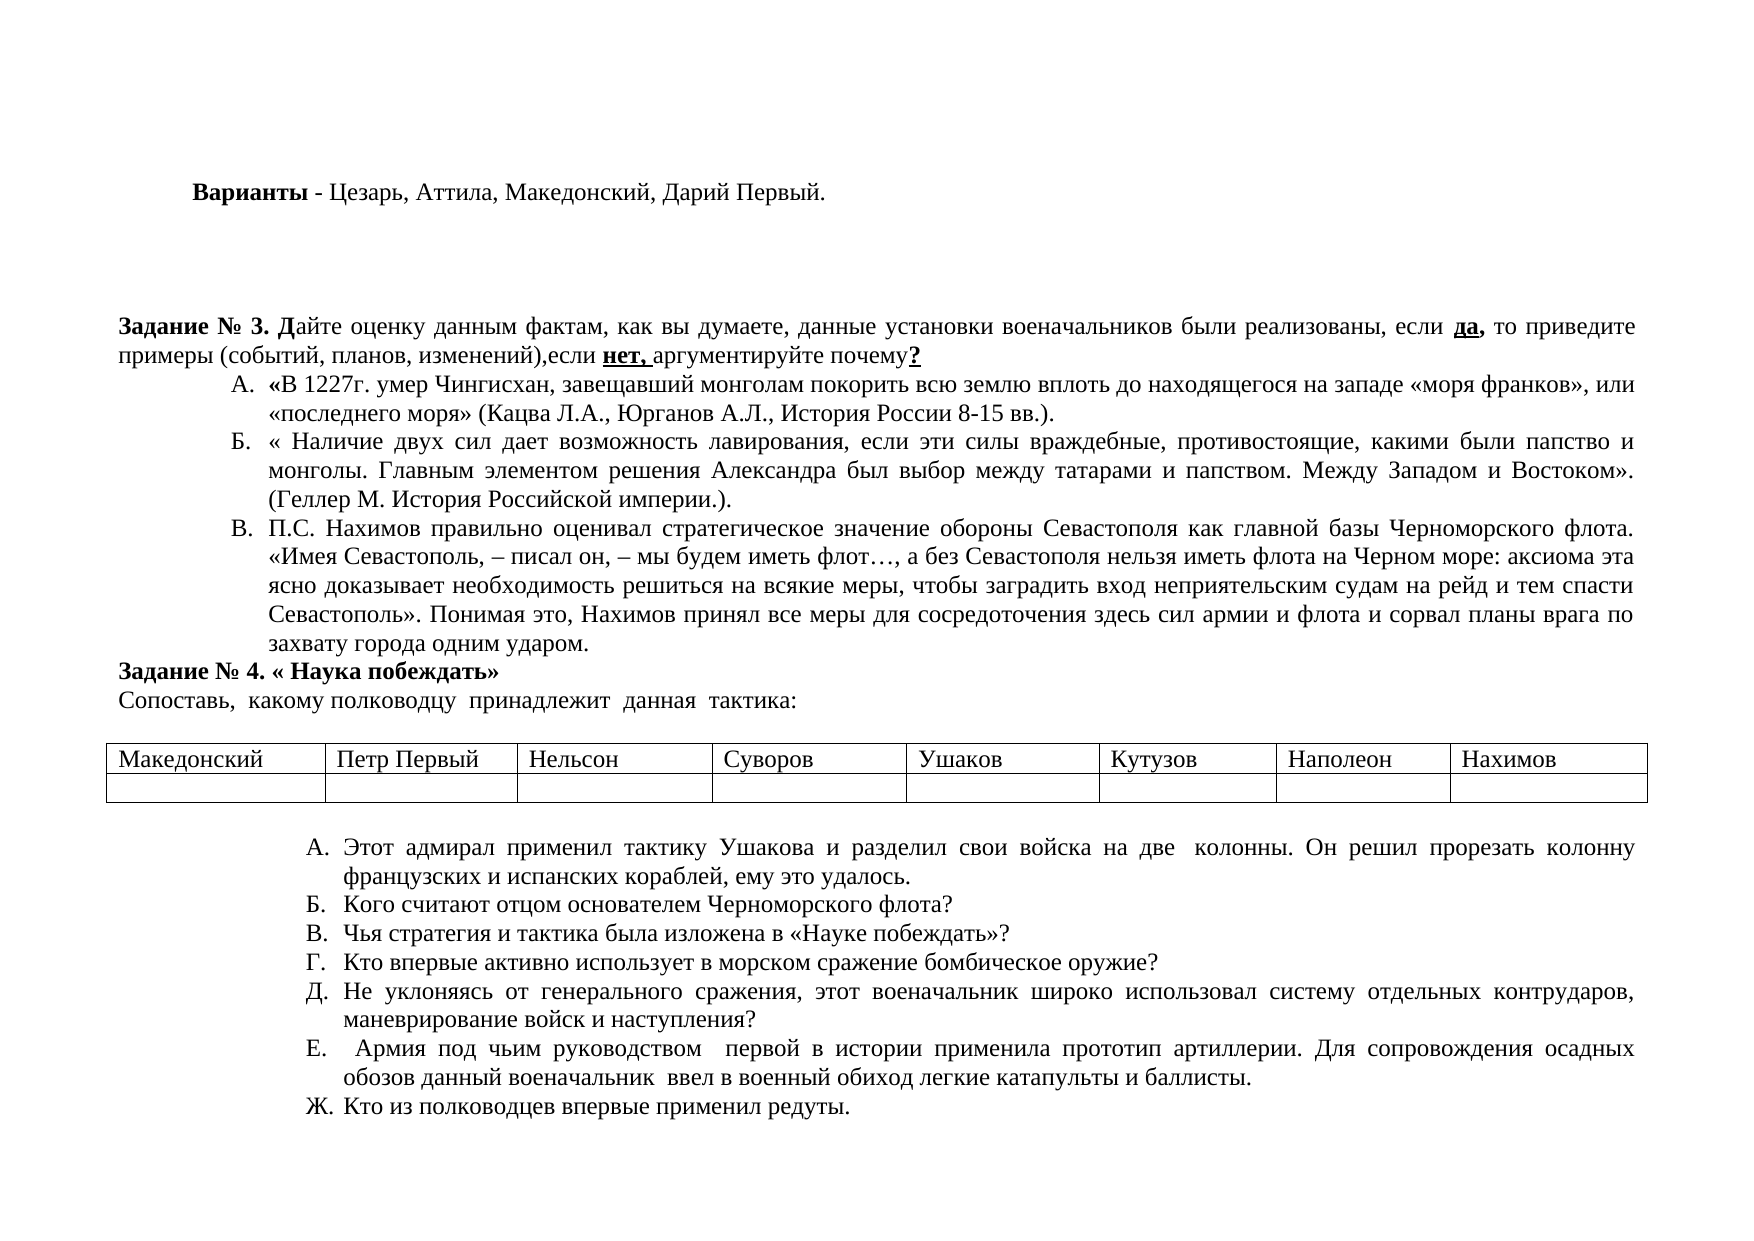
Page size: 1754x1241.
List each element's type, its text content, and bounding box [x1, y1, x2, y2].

table_header Македонский [107, 744, 325, 772]
list Этот адмирал применил тактику Ушакова и разделил свои войска на две колонны. Он решил прорезать колонну французских и испанских кораблей, ему это удалось. [306, 832, 1636, 889]
list Армия под чьим руководством первой в истории применила прототип артиллерии. Для сопровождения осадных обозов данный военачальник ввел в военный обиход легкие катапульты и баллисты. [306, 1033, 1636, 1091]
table_cell [1451, 774, 1647, 802]
list « Наличие двух сил дает возможность лавирования, если эти силы враждебные, противостоящие, какими были папство и монголы. Главным элементом решения Александра был выбор между татарами и папством. Между Западом и Востоком». (Геллер М. История Российской империи.). [231, 426, 1636, 513]
table_header Суворов [713, 744, 906, 772]
table_cell [1277, 774, 1450, 802]
list «В 1227г. умер Чингисхан, завещавший монголам покорить всю землю вплоть до находящегося на западе «моря франков», или «последнего моря» (Кацва Л.А., Юрганов А.Л., История России 8-15 вв.). [231, 369, 1636, 426]
table_header Петр Первый [326, 744, 517, 772]
table_cell [107, 774, 325, 802]
text Задание № 4. « Наука побеждать» [118, 656, 1636, 685]
list Чья стратегия и тактика была изложена в «Науке побеждать»? [306, 918, 1636, 947]
table_cell [1100, 774, 1276, 802]
text Сопоставь, какому полководцу принадлежит данная тактика: [118, 685, 1636, 714]
table_header Наполеон [1277, 744, 1450, 772]
table_header Ушаков [907, 744, 1099, 772]
text Варианты - Цезарь, Аттила, Македонский, Дарий Первый. [192, 177, 1636, 206]
table_header Кутузов [1100, 744, 1276, 772]
table_cell [326, 774, 517, 802]
table_cell [907, 774, 1099, 802]
table_cell [518, 774, 712, 802]
list Кто впервые активно использует в морском сражение бомбическое оружие? [306, 947, 1636, 976]
list Кто из полководцев впервые применил редуты. [306, 1091, 1636, 1119]
table_cell [713, 774, 906, 802]
table_header Нельсон [518, 744, 712, 772]
text Задание № 3. Дайте оценку данным фактам, как вы думаете, данные установки военачальников были реализованы, если да, то приведите примеры (событий, планов, изменений),если нет, аргументируйте почему? [118, 311, 1636, 369]
list Не уклоняясь от генерального сражения, этот военачальник широко использовал систему отдельных контрударов, маневрирование войск и наступления? [306, 976, 1636, 1033]
list Кого считают отцом основателем Черноморского флота? [306, 889, 1636, 918]
list П.С. Нахимов правильно оценивал стратегическое значение обороны Севастополя как главной базы Черноморского флота. «Имея Севастополь, – писал он, – мы будем иметь флот…, а без Севастополя нельзя иметь флота на Черном море: аксиома эта ясно доказывает необходимость решиться на всякие меры, чтобы заградить вход неприятельским судам на рейд и тем спасти Севастополь». Понимая это, Нахимов принял все меры для сосредоточения здесь сил армии и флота и сорвал планы врага по захвату города одним ударом. [231, 513, 1636, 656]
table_header Нахимов [1451, 744, 1647, 772]
